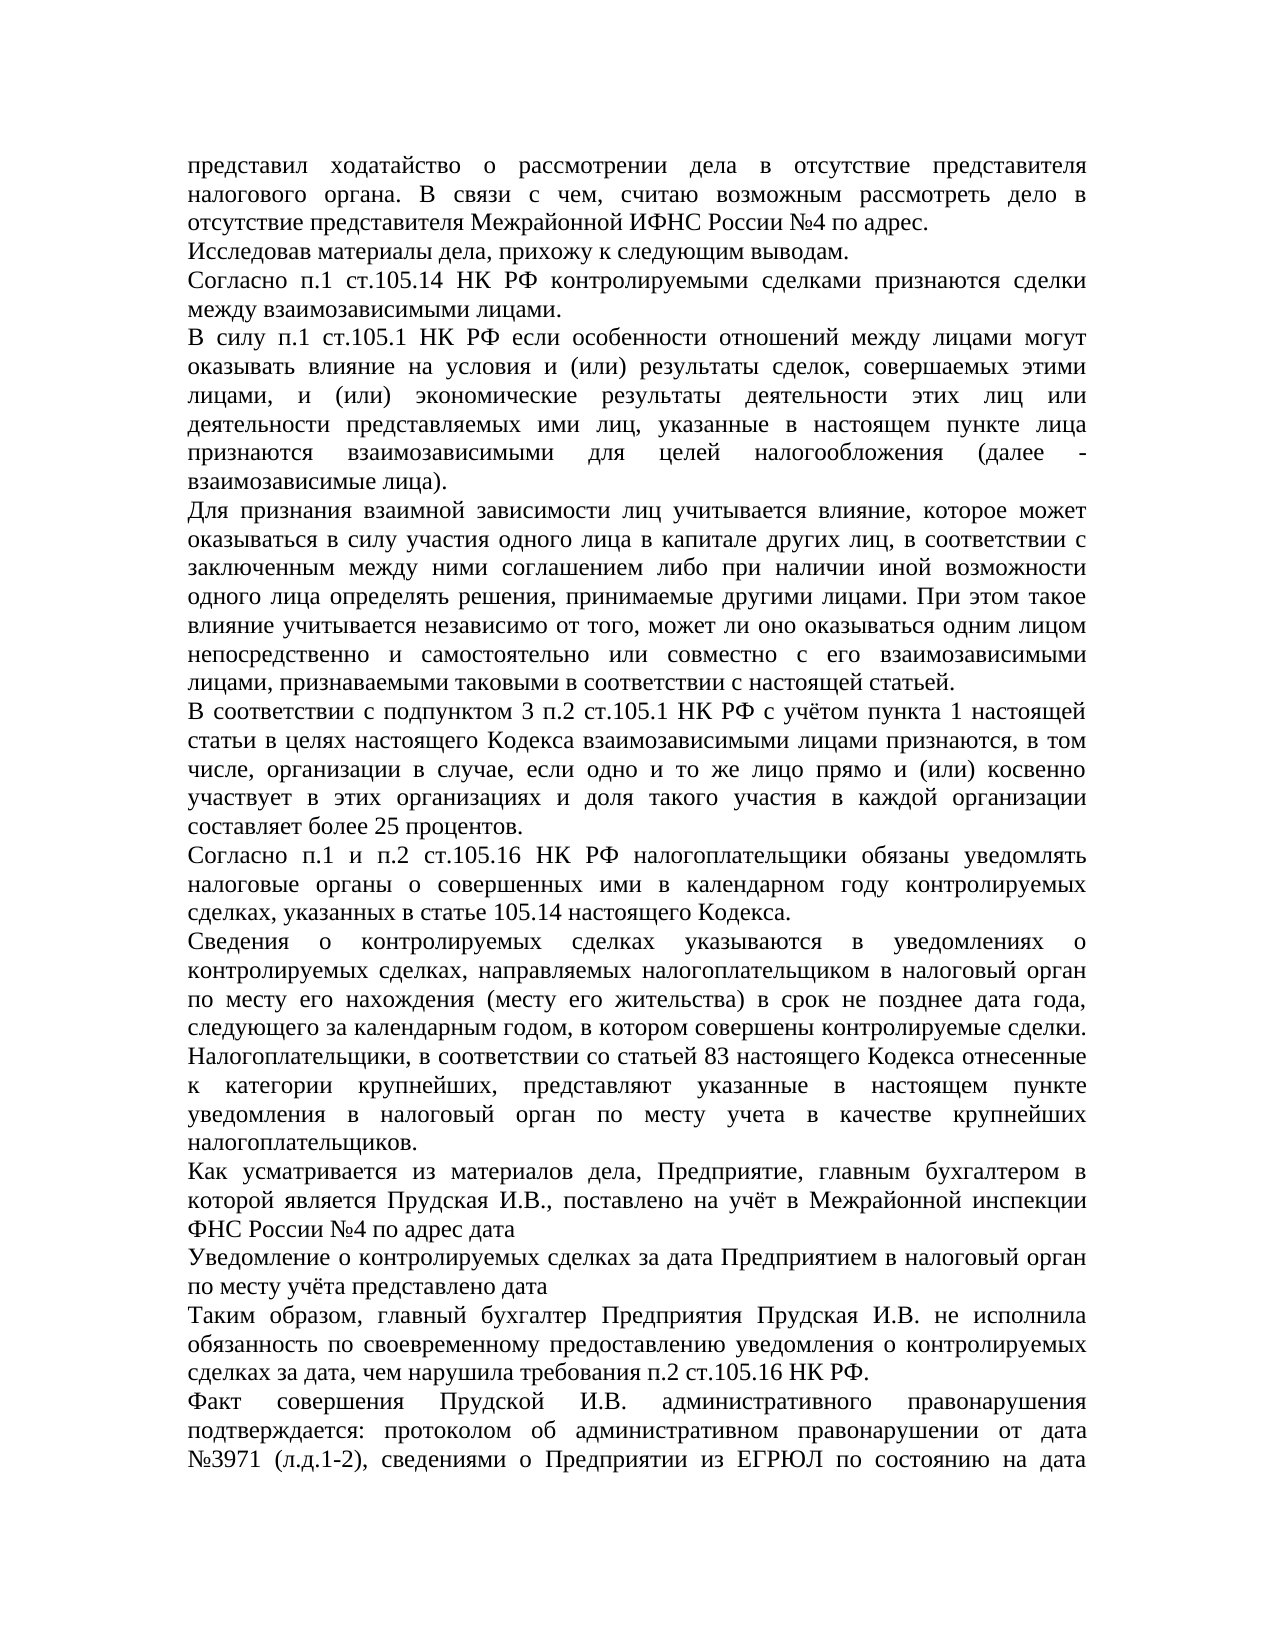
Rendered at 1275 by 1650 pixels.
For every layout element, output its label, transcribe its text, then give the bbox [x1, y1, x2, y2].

text В силу п.1 ст.105.1 НК РФ если особенности отношений между лицами могут оказывать влияние на условия и (или) результаты сделок, совершаемых этими лицами, и (или) экономические результаты деятельности этих лиц или деятельности представляемых ими лиц, указанные в настоящем пункте лица признаются взаимозависимыми для целей налогообложения (далее - взаимозависимые лица). [187, 322, 1087, 495]
text Сведения о контролируемых сделках указываются в уведомлениях о контролируемых сделках, направляемых налогоплательщиком в налоговый орган по месту его нахождения (месту его жительства) в срок не позднее дата года, следующего за календарным годом, в котором совершены контролируемые сделки. Налогоплательщики, в соответствии со статьей 83 настоящего Кодекса отнесенные к категории крупнейших, представляют указанные в настоящем пункте уведомления в налоговый орган по месту учета в качестве крупнейших налогоплательщиков. [187, 926, 1087, 1156]
text Согласно п.1 и п.2 ст.105.16 НК РФ налогоплательщики обязаны уведомлять налоговые органы о совершенных ими в календарном году контролируемых сделках, указанных в статье 105.14 настоящего Кодекса. [187, 840, 1087, 926]
text Как усматривается из материалов дела, Предприятие, главным бухгалтером в которой является Прудская И.В., поставлено на учёт в Межрайонной инспекции ФНС России №4 по адрес дата [187, 1156, 1087, 1242]
text В соответствии с подпунктом 3 п.2 ст.105.1 НК РФ с учётом пункта 1 настоящей статьи в целях настоящего Кодекса взаимозависимыми лицами признаются, в том числе, организации в случае, если одно и то же лицо прямо и (или) косвенно участвует в этих организациях и доля такого участия в каждой организации составляет более 25 процентов. [187, 696, 1087, 840]
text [187, 150, 1087, 236]
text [187, 1386, 1087, 1472]
text Таким образом, главный бухгалтер Предприятия Прудская И.В. не исполнила обязанность по своевременному предоставлению уведомления о контролируемых сделках за дата, чем нарушила требования п.2 ст.105.16 НК РФ. [187, 1300, 1087, 1386]
text Исследовав материалы дела, прихожу к следующим выводам. [187, 236, 1087, 265]
text Уведомление о контролируемых сделках за дата Предприятием в налоговый орган по месту учёта представлено дата [187, 1242, 1087, 1300]
text Для признания взаимной зависимости лиц учитывается влияние, которое может оказываться в силу участия одного лица в капитале других лиц, в соответствии с заключенным между ними соглашением либо при наличии иной возможности одного лица определять решения, принимаемые другими лицами. При этом такое влияние учитывается независимо от того, может ли оно оказываться одним лицом непосредственно и самостоятельно или совместно с его взаимозависимыми лицами, признаваемыми таковыми в соответствии с настоящей статьей. [187, 495, 1087, 696]
text Согласно п.1 ст.105.14 НК РФ контролируемыми сделками признаются сделки между взаимозависимыми лицами. [187, 265, 1087, 322]
